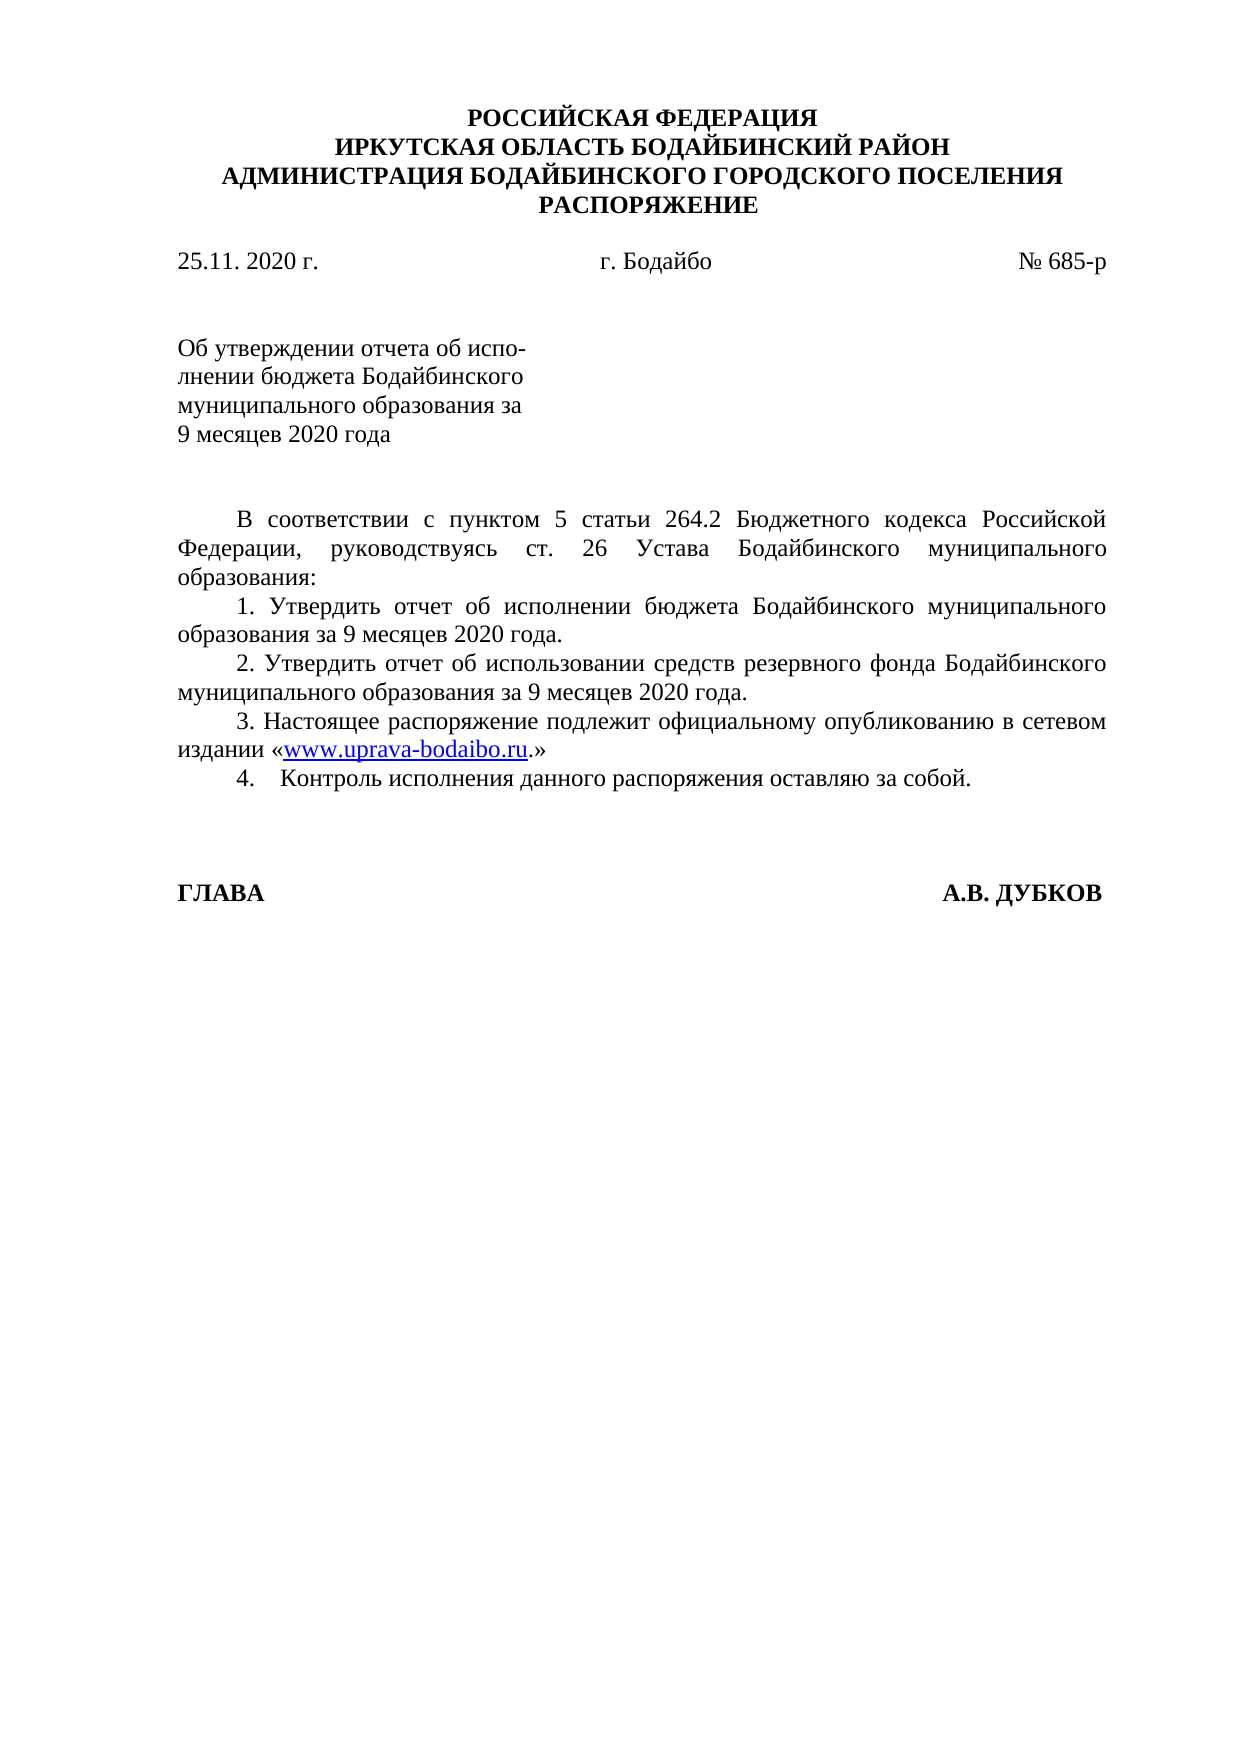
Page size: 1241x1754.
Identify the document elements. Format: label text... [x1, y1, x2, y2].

text Об утверждении отчета об испо- [177, 333, 1107, 361]
text АДМИНИСТРАЦИЯ БОДАЙБИНСКОГО ГОРОДСКОГО ПОСЕЛЕНИЯ [177, 161, 1107, 190]
text РАСПОРЯЖЕНИЕ [177, 190, 1107, 218]
text В соответствии с пунктом 5 статьи 264.2 Бюджетного кодекса Российской Федерации, руководствуясь ст. 26 Устава Бодайбинского муниципального образования: [177, 504, 1107, 591]
text ИРКУТСКАЯ ОБЛАСТЬ БОДАЙБИНСКИЙ РАЙОН [177, 132, 1107, 161]
text РОССИЙСКАЯ ФЕДЕРАЦИЯ [177, 103, 1107, 132]
text лнении бюджета Бодайбинского [177, 361, 1107, 390]
text 4. Контроль исполнения данного распоряжения оставляю за собой. [177, 763, 1107, 792]
text 25.11. 2020 г. г. Бодайбо № 685-р [177, 246, 1107, 275]
text 3. Настоящее распоряжение подлежит официальному опубликованию в сетевом издании «www.uprava-bodaibo.ru.» [177, 706, 1107, 763]
text ГЛАВА А.В. ДУБКОВ [177, 878, 1107, 907]
text 2. Утвердить отчет об использовании средств резервного фонда Бодайбинского муниципального образования за 9 месяцев 2020 года. [177, 648, 1107, 706]
text 1. Утвердить отчет об исполнении бюджета Бодайбинского муниципального образования за 9 месяцев 2020 года. [177, 591, 1107, 648]
text муниципального образования за [177, 390, 1107, 419]
text 9 месяцев 2020 года [177, 419, 1107, 448]
